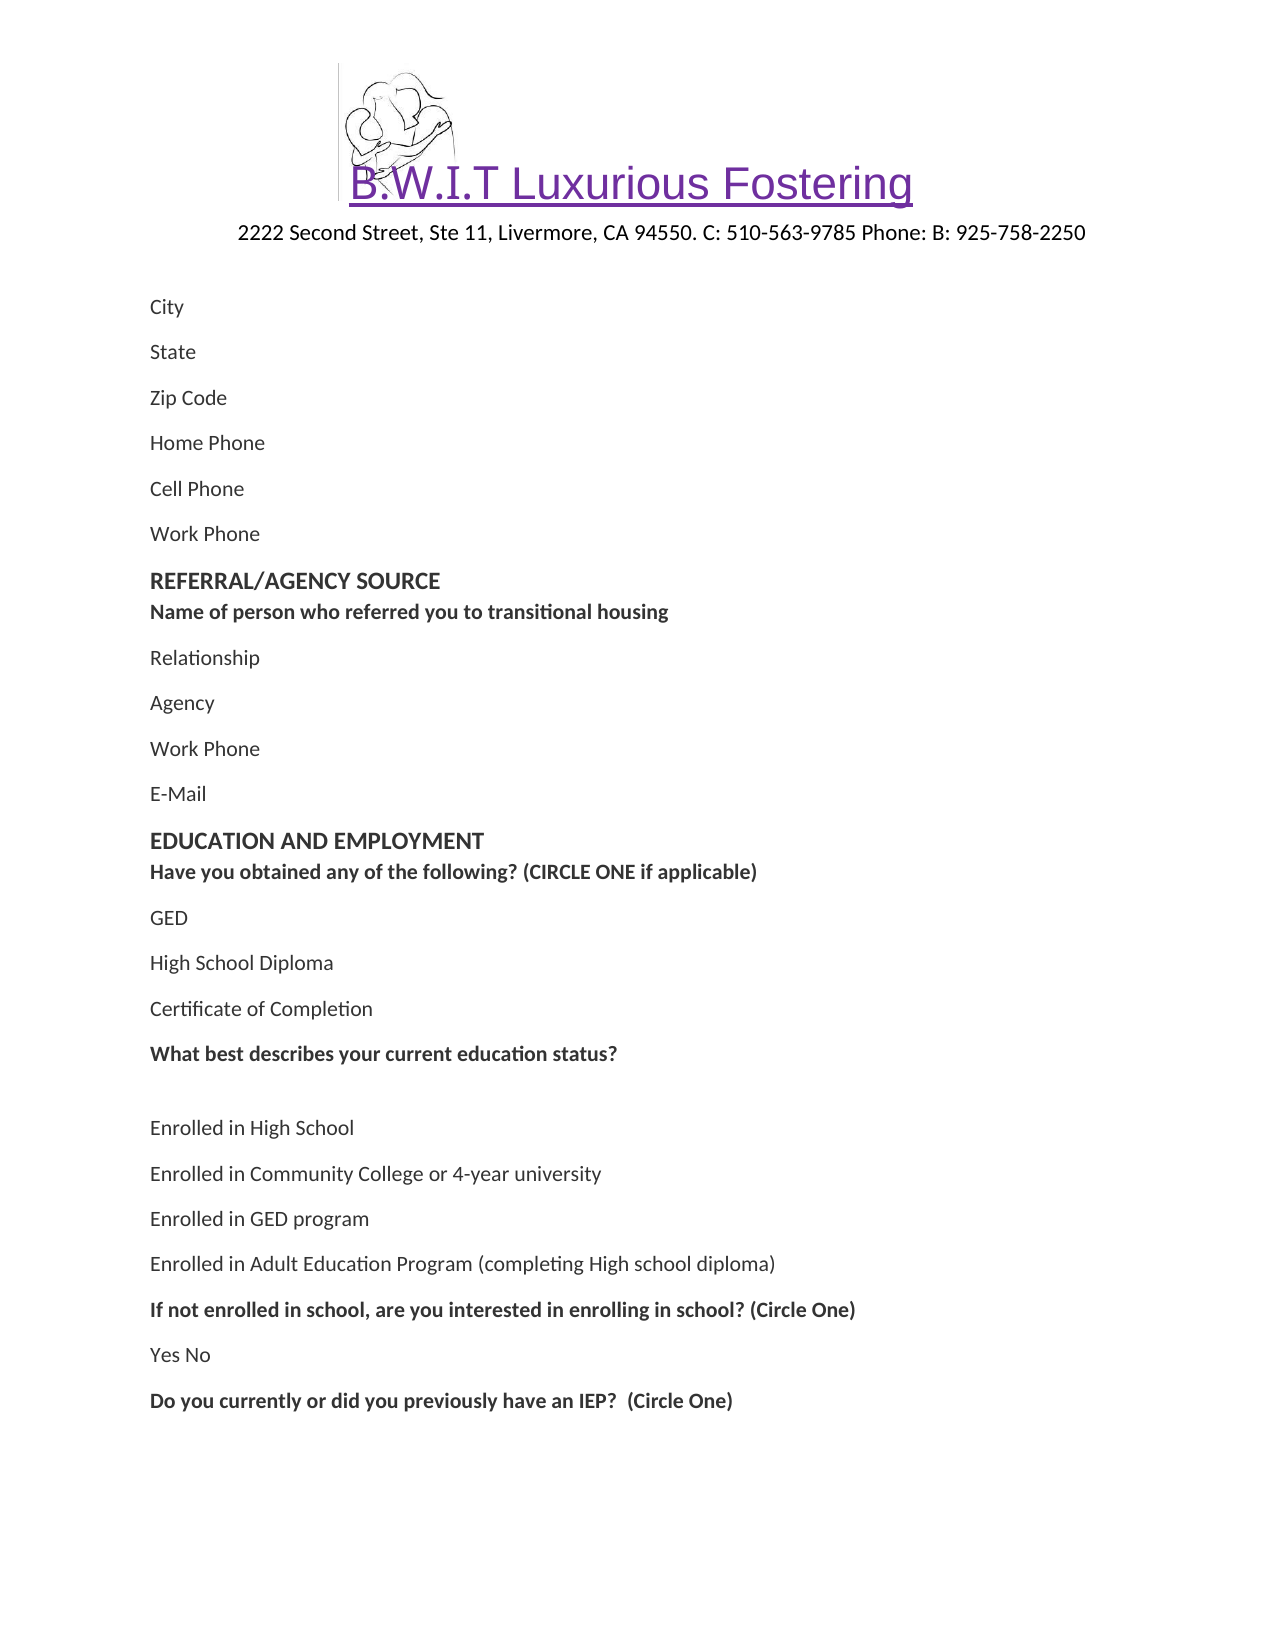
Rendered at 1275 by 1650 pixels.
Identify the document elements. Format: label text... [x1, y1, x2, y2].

text Work Phone [150, 520, 1125, 547]
text Enrolled in Community College or 4-year university [150, 1160, 1125, 1186]
text Certificate of Completion [150, 995, 1125, 1021]
text Name of person who referred you to transitional housing [150, 598, 1125, 625]
text Zip Code [150, 384, 1125, 411]
text High School Diploma [150, 949, 1125, 976]
text Cell Phone [150, 475, 1125, 501]
subtitle REFERRAL/AGENCY SOURCE [150, 566, 1125, 596]
text Work Phone [150, 735, 1125, 761]
text Relationship [150, 644, 1125, 671]
text Enrolled in High School [150, 1114, 1125, 1141]
subtitle EDUCATION AND EMPLOYMENT [150, 826, 1125, 856]
text If not enrolled in school, are you interested in enrolling in school? (Circle One) [150, 1296, 1125, 1323]
text E-Mail [150, 780, 1125, 807]
picture [338, 63, 458, 201]
text Have you obtained any of the following? (CIRCLE ONE if applicable) [150, 858, 1125, 885]
subtitle What best describes your current education status? [150, 1040, 1125, 1067]
text City [150, 293, 1125, 320]
text Do you currently or did you previously have an IEP? (Circle One) [150, 1387, 1125, 1413]
text Yes No [150, 1341, 1125, 1368]
text Agency [150, 689, 1125, 716]
text Home Phone [150, 429, 1125, 456]
text Enrolled in Adult Education Program (completing High school diploma) [150, 1251, 1125, 1277]
text GED [150, 904, 1125, 931]
text State [150, 338, 1125, 365]
text Enrolled in GED program [150, 1205, 1125, 1232]
